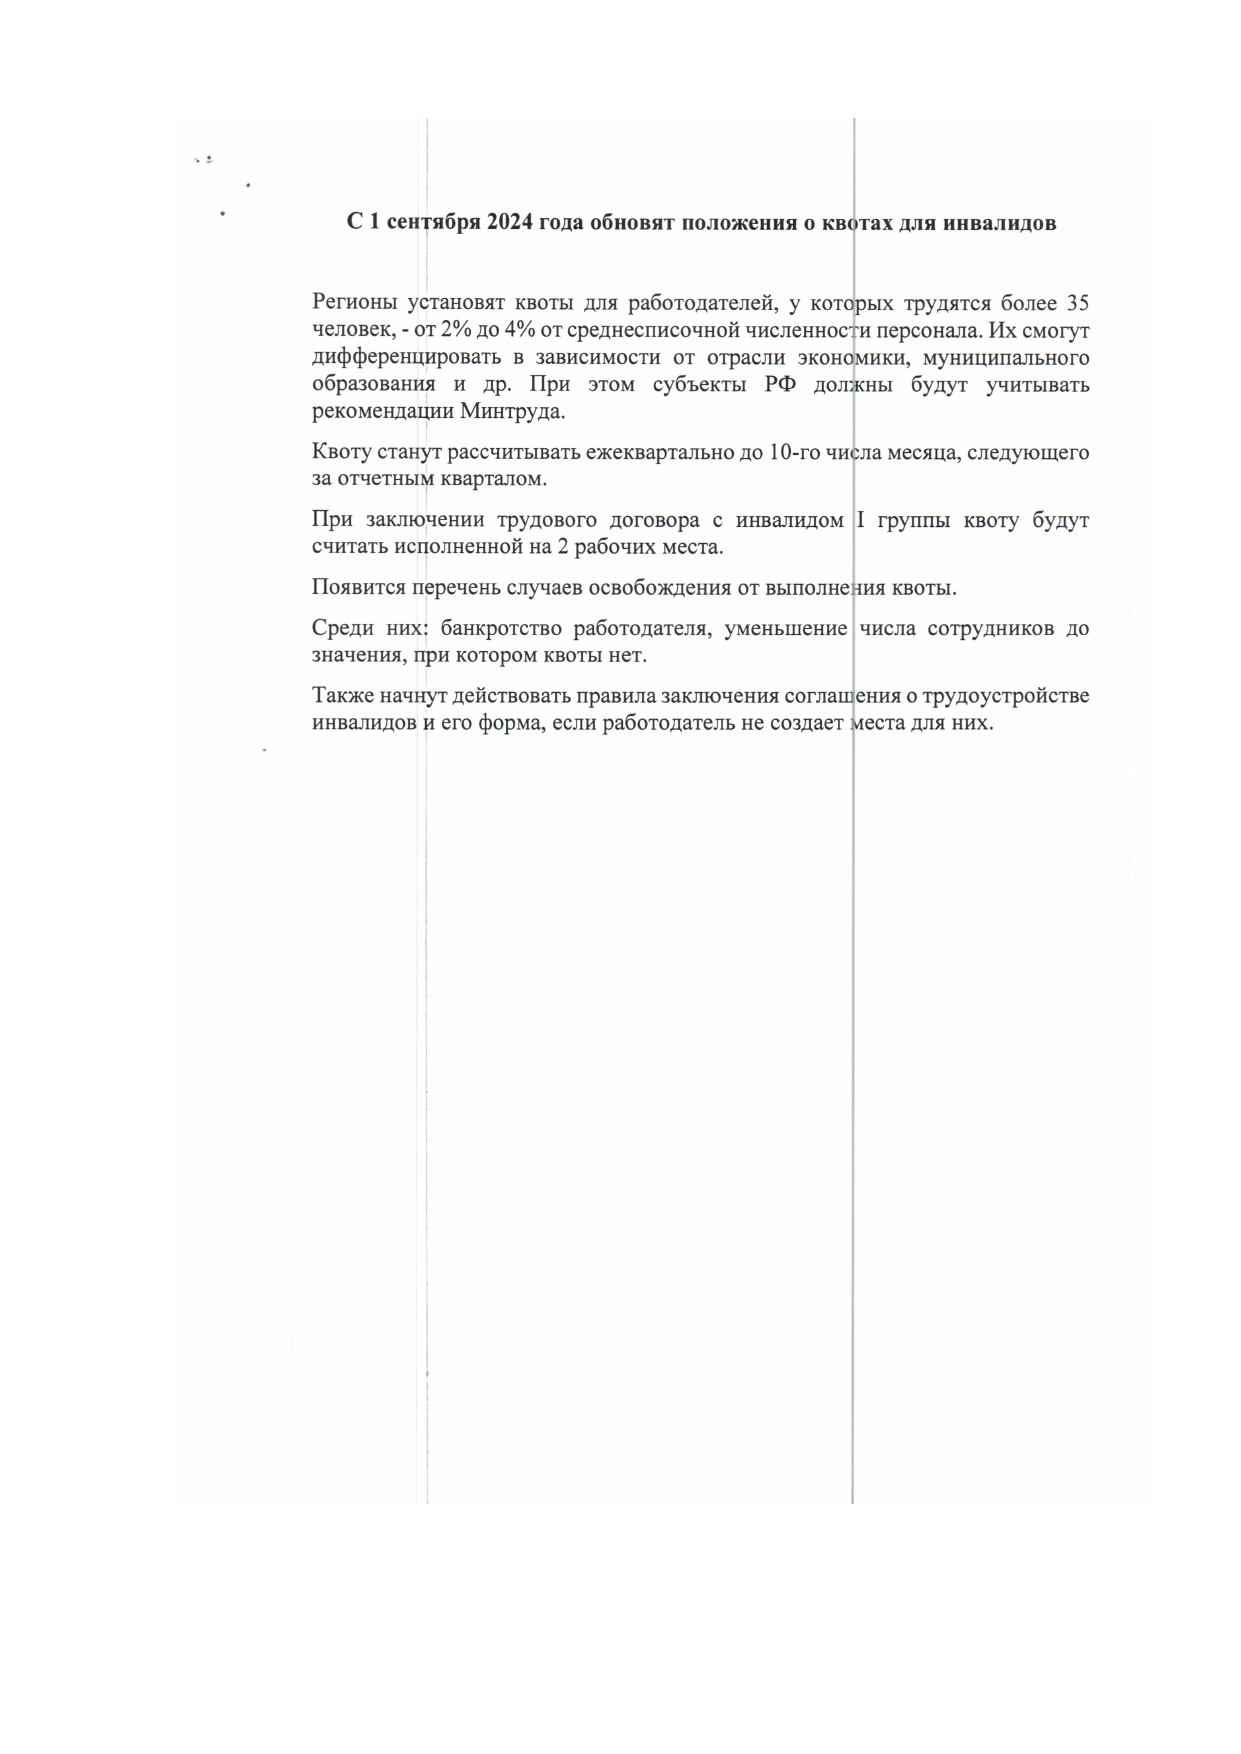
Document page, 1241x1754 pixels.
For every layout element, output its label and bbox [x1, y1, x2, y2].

picture [177, 118, 1152, 1504]
